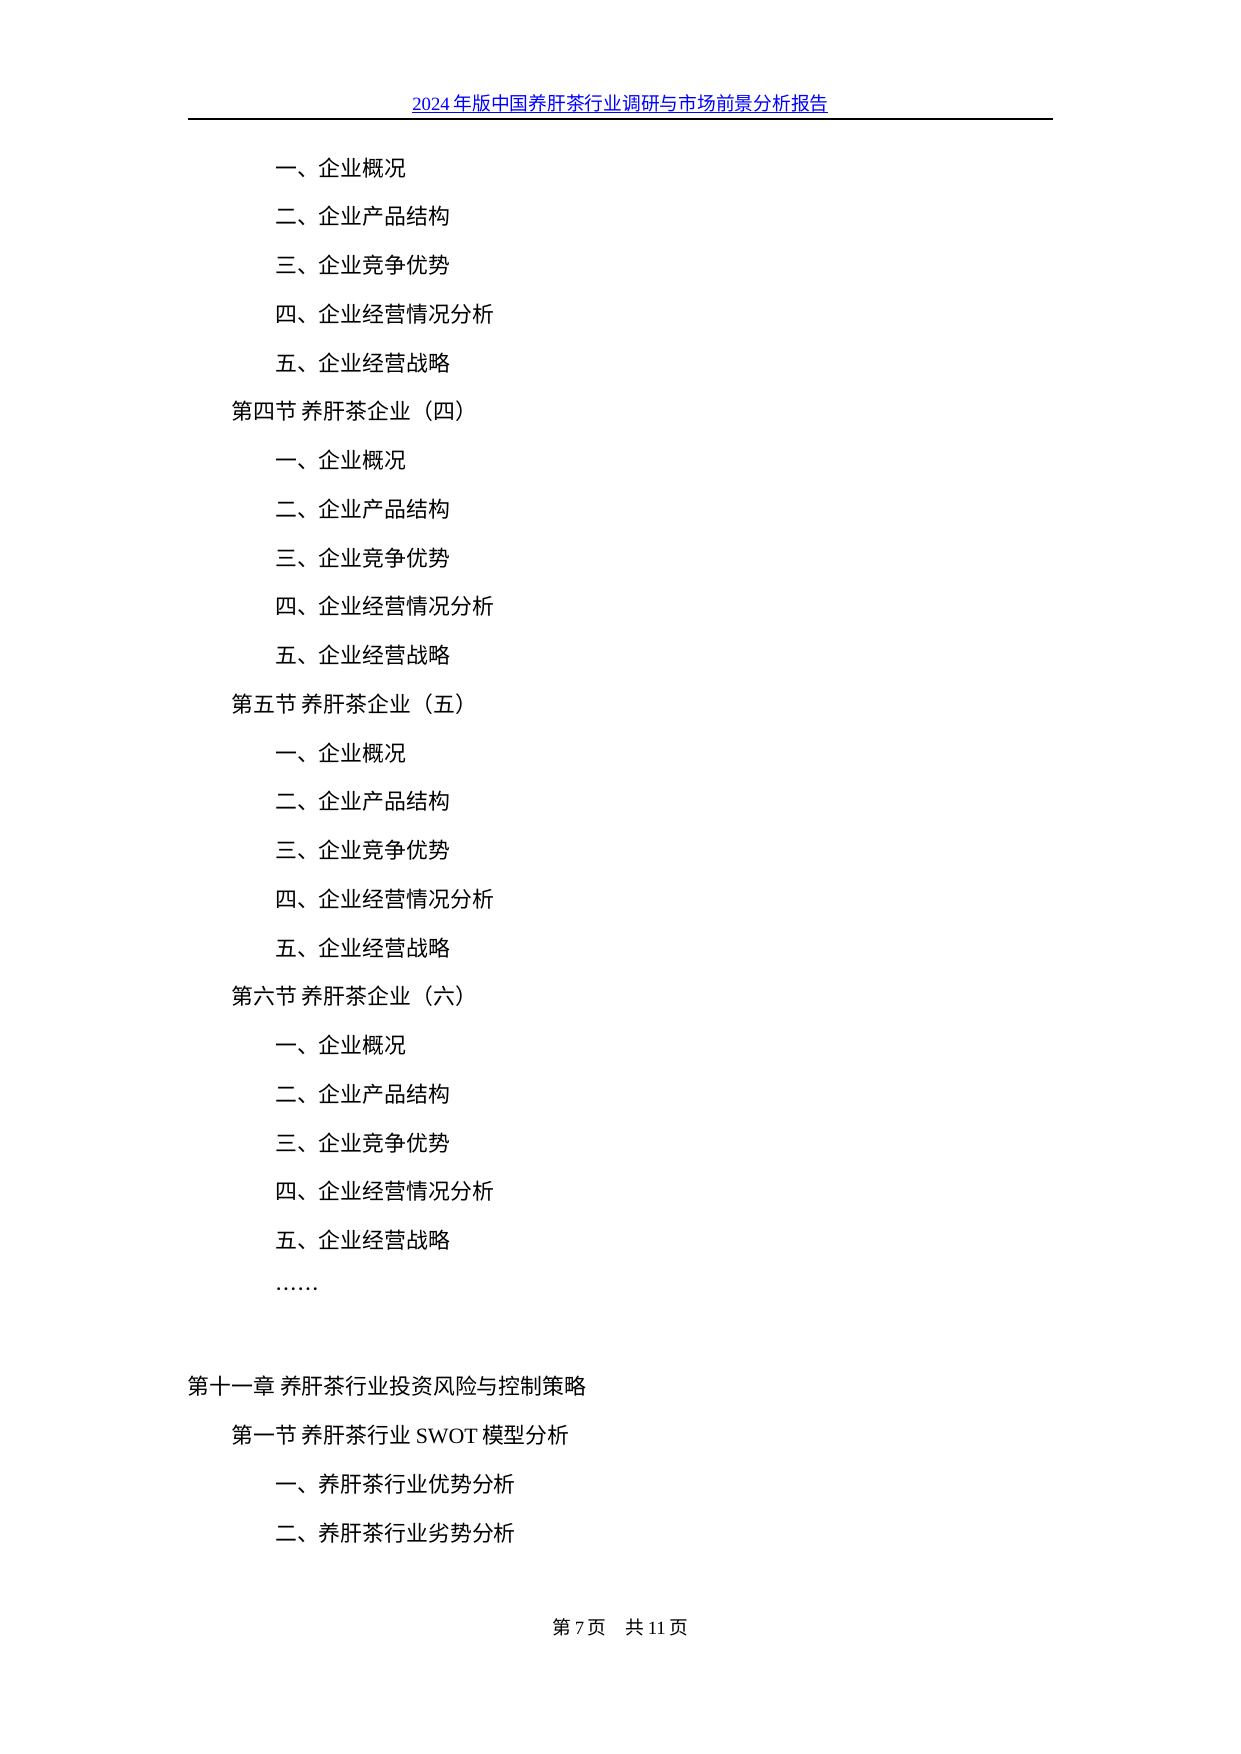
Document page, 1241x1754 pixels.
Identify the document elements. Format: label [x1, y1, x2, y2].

text [187, 150, 1053, 1548]
